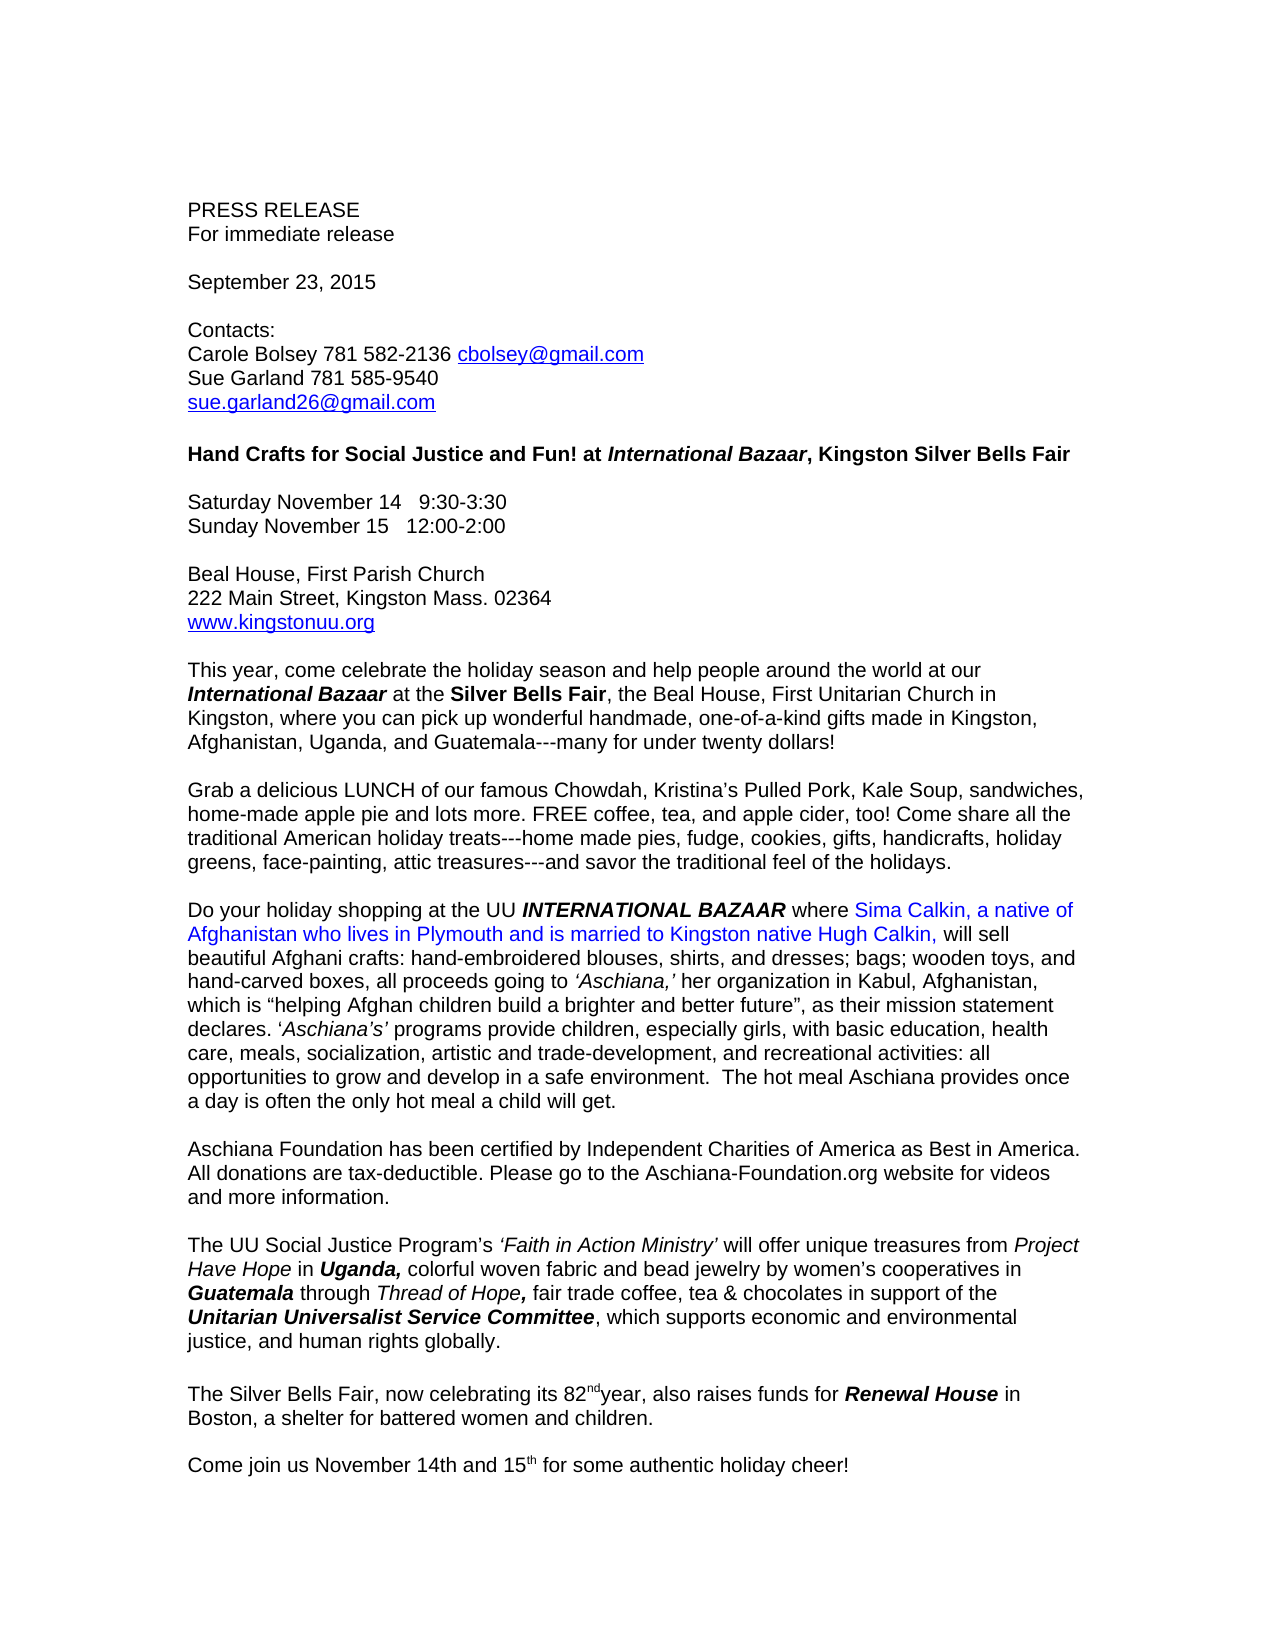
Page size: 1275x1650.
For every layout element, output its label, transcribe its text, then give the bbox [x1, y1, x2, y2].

text Aschiana Foundation has been certified by Independent Charities of America as Best in America. All donations are tax-deductible. Please go to the Aschiana-Foundation.org website for videos and more information. [187, 1137, 1087, 1209]
text The Silver Bells Fair, now celebrating its 82ndyear, also raises funds for Renewal House in Boston, a shelter for battered women and children. [187, 1381, 1087, 1429]
text Saturday November 14 9:30-3:30 [187, 490, 1087, 514]
text 222 Main Street, Kingston Mass. 02364 [187, 586, 1087, 610]
text Beal House, First Parish Church [187, 562, 1087, 586]
text Sue Garland 781 585-9540 [187, 366, 1087, 389]
text Hand Crafts for Social Justice and Fun! at International Bazaar, Kingston Silver Bells Fair [187, 442, 1087, 466]
text PRESS RELEASE [187, 198, 1087, 222]
text Do your holiday shopping at the UU INTERNATIONAL BAZAAR where Sima Calkin, a native of Afghanistan who lives in Plymouth and is married to Kingston native Hugh Calkin, will sell beautiful Afghani crafts: hand-embroidered blouses, shirts, and dresses; bags; wooden toys, and hand-carved boxes, all proceeds going to ‘Aschiana,’ her organization in Kabul, Afghanistan, which is “helping Afghan children build a brighter and better future”, as their mission statement declares. ‘Aschiana’s’ programs provide children, especially girls, with basic education, health care, meals, socialization, artistic and trade-development, and recreational activities: all opportunities to grow and develop in a safe environment. The hot meal Aschiana provides once a day is often the only hot meal a child will get. [187, 897, 1087, 1113]
text Come join us November 14th and 15th for some authentic holiday cheer! [187, 1453, 1087, 1477]
text For immediate release [187, 222, 1087, 246]
text sue.garland26@gmail.com [187, 389, 1087, 413]
text The UU Social Justice Program’s ‘Faith in Action Ministry’ will offer unique treasures from Project Have Hope in Uganda, colorful woven fabric and bead jewelry by women’s cooperatives in Guatemala through Thread of Hope, fair trade coffee, tea & chocolates in support of the Unitarian Universalist Service Committee, which supports economic and environmental justice, and human rights globally. [187, 1233, 1087, 1353]
text September 23, 2015 [187, 270, 1087, 294]
text Carole Bolsey 781 582-2136 cbolsey@gmail.com [187, 342, 1087, 366]
text Contacts: [187, 318, 1087, 342]
text www.kingstonuu.org [187, 610, 1087, 634]
text This year, come celebrate the holiday season and help people around the world at our International Bazaar at the Silver Bells Fair, the Beal House, First Unitarian Church in Kingston, where you can pick up wonderful handmade, one-of-a-kind gifts made in Kingston, Afghanistan, Uganda, and Guatemala---many for under twenty dollars! [187, 658, 1087, 754]
text Grab a delicious LUNCH of our famous Chowdah, Kristina’s Pulled Pork, Kale Soup, sandwiches, home-made apple pie and lots more. FREE coffee, tea, and apple cider, too! Come share all the traditional American holiday treats---home made pies, fudge, cookies, gifts, handicrafts, holiday greens, face-painting, attic treasures---and savor the traditional feel of the holidays. [187, 778, 1087, 873]
text Sunday November 15 12:00-2:00 [187, 514, 1087, 538]
